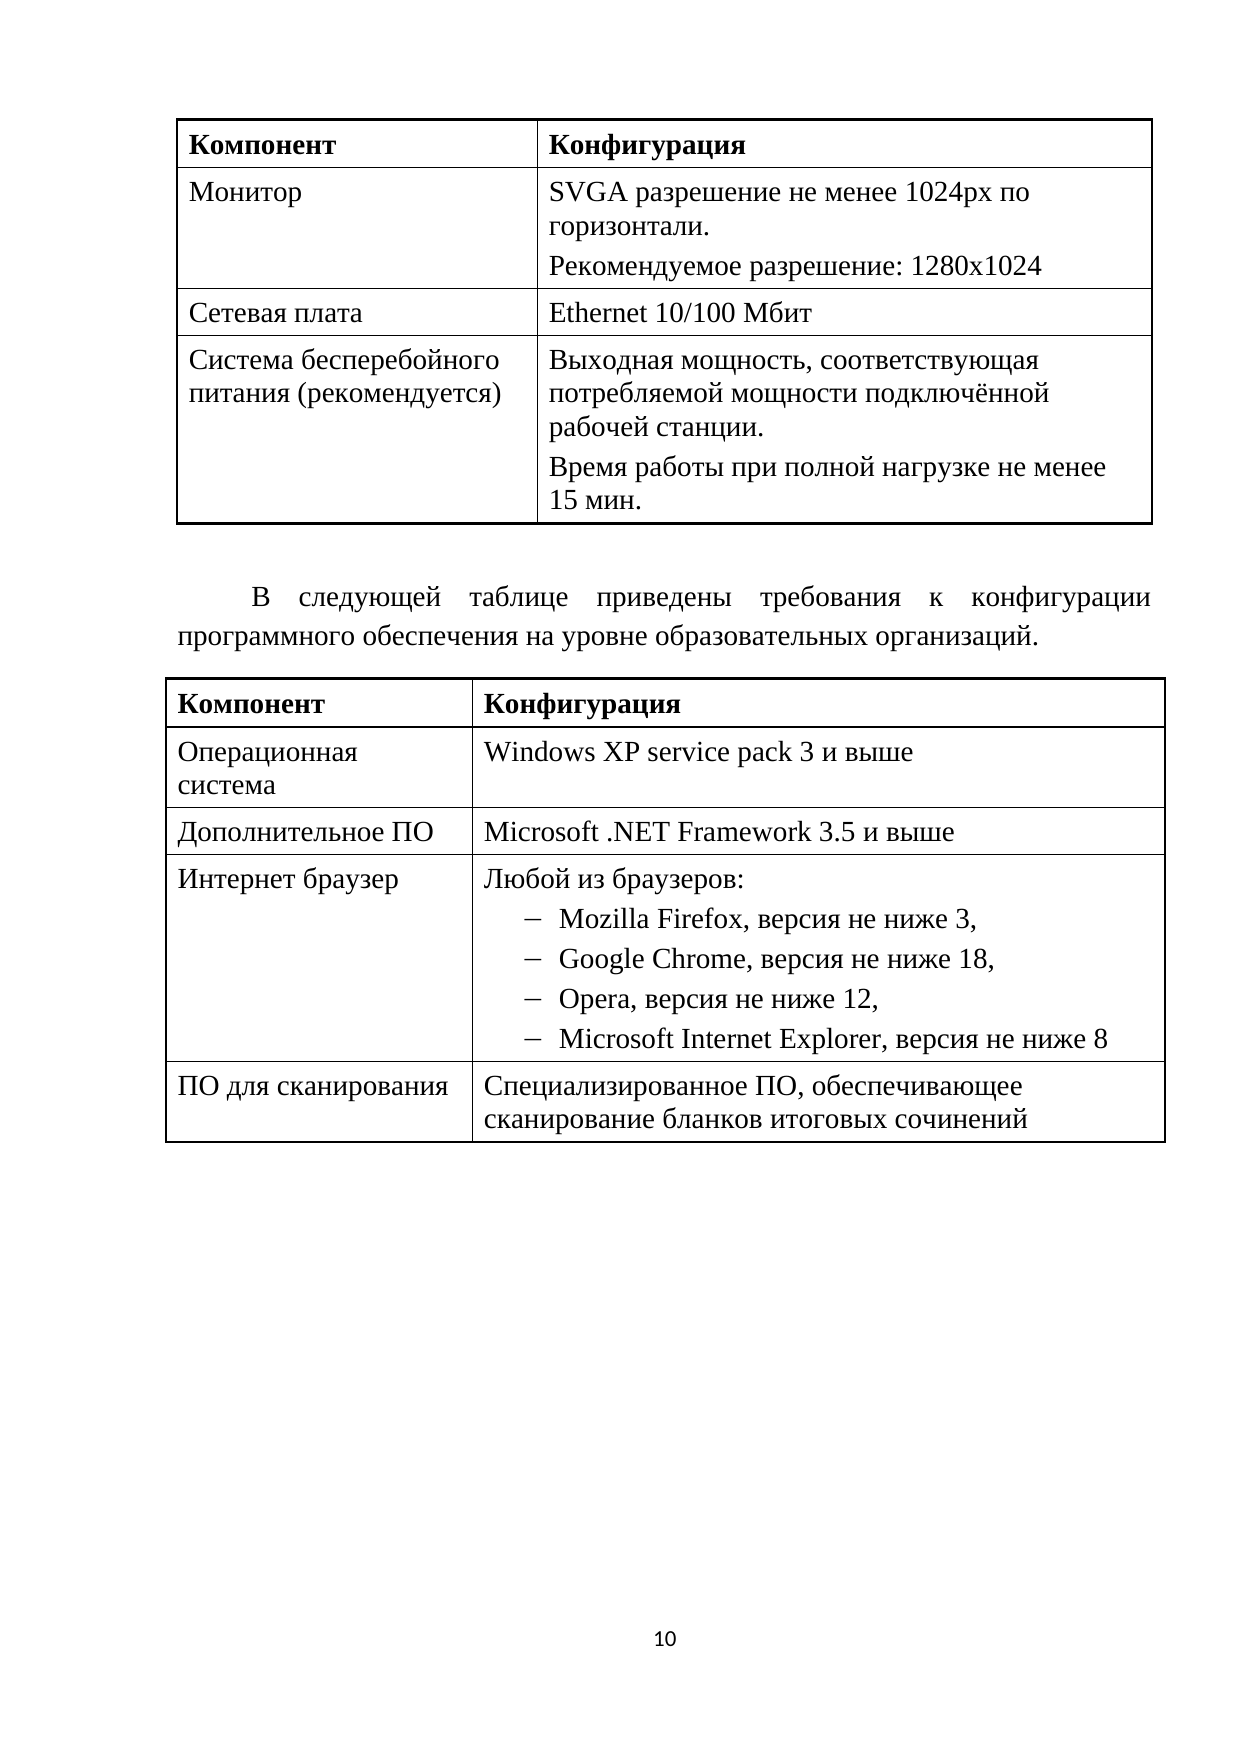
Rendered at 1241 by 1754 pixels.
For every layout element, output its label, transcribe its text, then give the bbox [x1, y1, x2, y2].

table_header Конфигурация [473, 680, 1164, 726]
table_cell Операционная система [167, 728, 472, 807]
table_cell Windows XP service pack 3 и выше [473, 728, 1164, 807]
text В следующей таблице приведены требования к конфигурации программного обеспечения на уровне образовательных организаций. [177, 579, 1152, 651]
table_cell Дополнительное ПО [167, 808, 472, 854]
table_cell SVGA разрешение не менее 1024px по горизонтали. Рекомендуемое разрешение: 1280x1024 [538, 168, 1151, 288]
table_cell Монитор [178, 168, 537, 288]
table_cell Microsoft .NET Framework 3.5 и выше [473, 808, 1164, 854]
table_cell Выходная мощность, соответствующая потребляемой мощности подключённой рабочей станции. Время работы при полной нагрузке не менее 15 мин. [538, 336, 1151, 522]
table_header Компонент [178, 121, 537, 167]
table_header Конфигурация [538, 121, 1151, 167]
table_cell ПО для сканирования [167, 1062, 472, 1141]
table_cell Интернет браузер [167, 855, 472, 1061]
table_cell Любой из браузеров: Mozilla Firefox, версия не ниже 3, Google Chrome, версия не ниже 18, Opera, версия не ниже 12, Microsoft Internet Explorer, версия не ниже 8 [473, 855, 1164, 1061]
table_header Компонент [167, 680, 472, 726]
table_cell Сетевая плата [178, 289, 537, 335]
table_cell Ethernet 10/100 Мбит [538, 289, 1151, 335]
table_cell Специализированное ПО, обеспечивающее сканирование бланков итоговых сочинений [473, 1062, 1164, 1141]
table_cell Система бесперебойного питания (рекомендуется) [178, 336, 537, 522]
